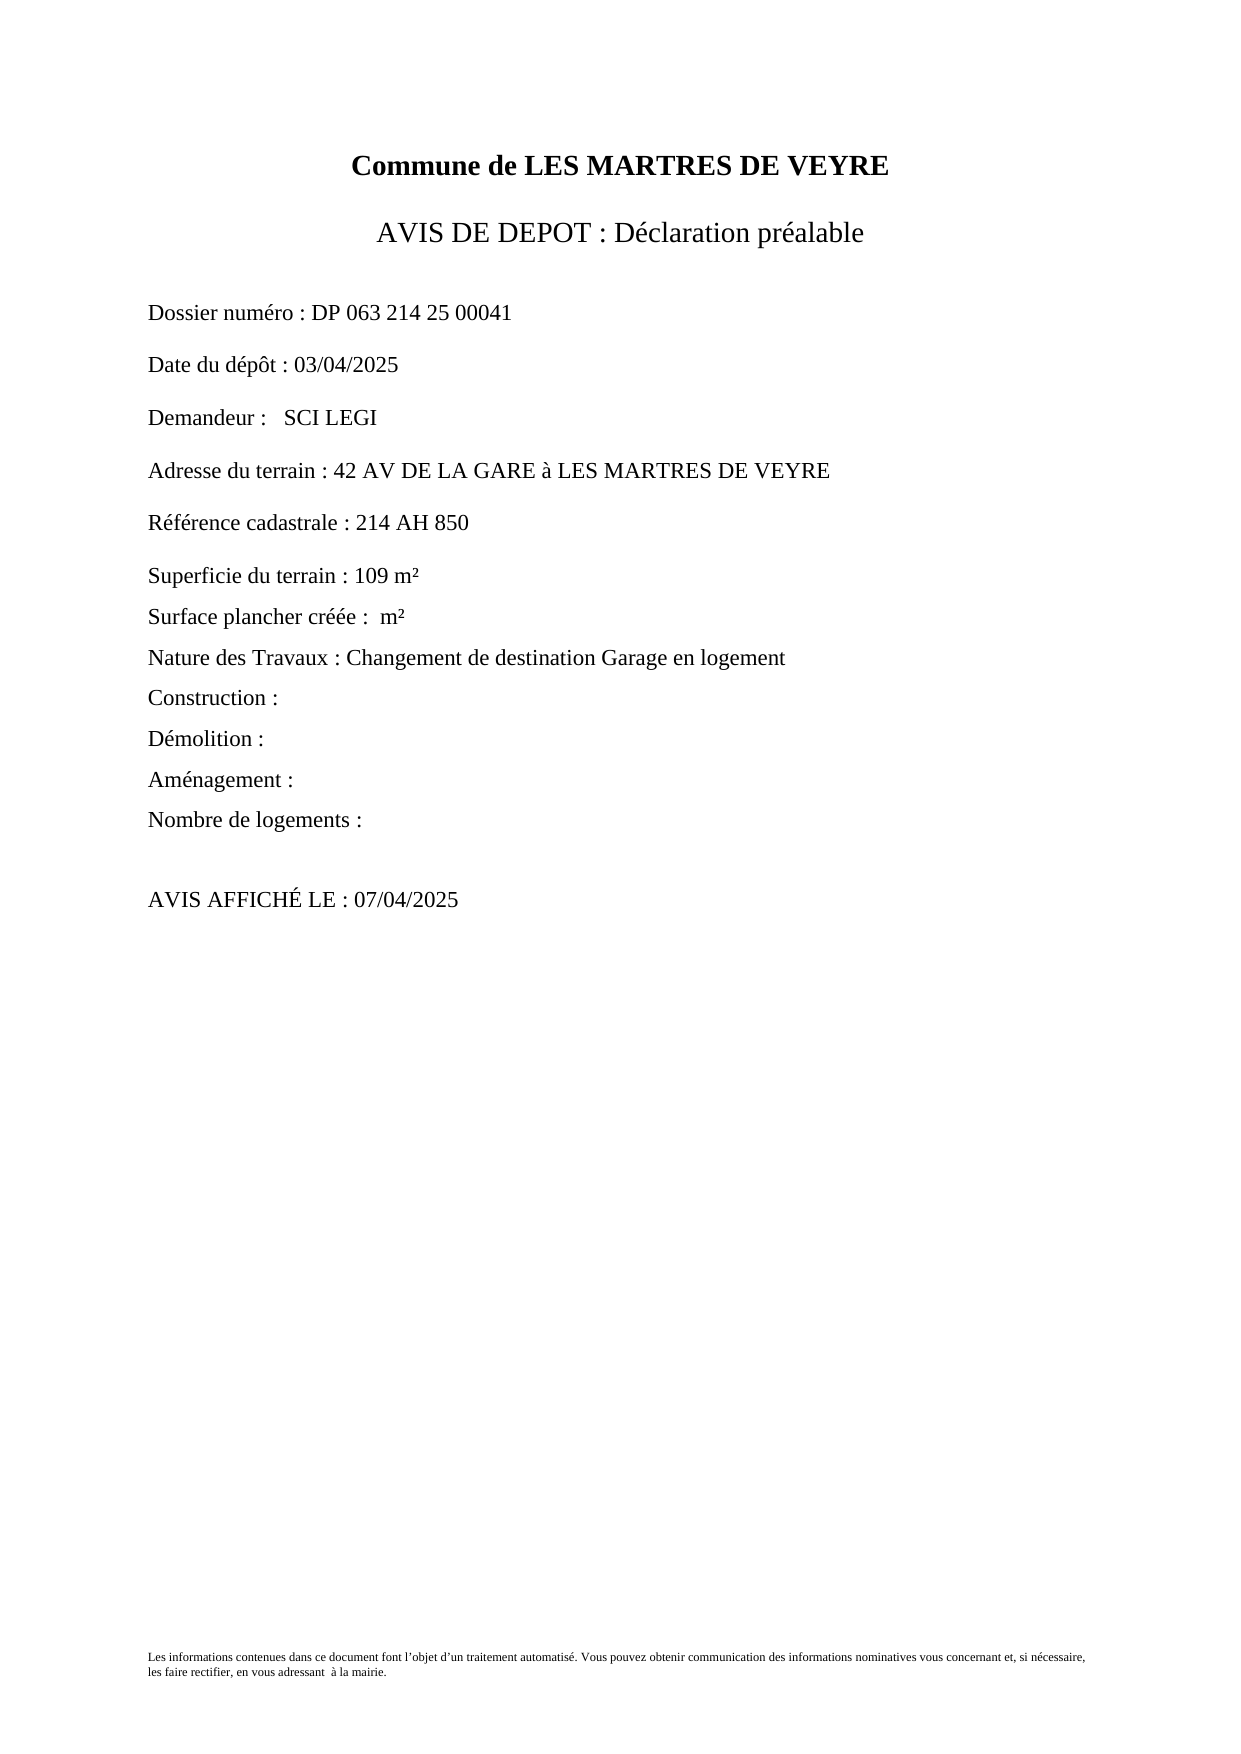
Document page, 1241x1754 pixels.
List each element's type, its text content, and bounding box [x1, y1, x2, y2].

text Construction : [148, 684, 1093, 711]
text Dossier numéro : DP 063 214 25 00041 [148, 299, 1004, 325]
text Aménagement : [148, 766, 1093, 792]
text Nature des Travaux : Changement de destination Garage en logement [148, 644, 1093, 670]
text AVIS DE DEPOT : Déclaration préalable [148, 215, 1093, 248]
text Démolition : [148, 725, 1093, 751]
text Superficie du terrain : 109 m² [148, 562, 1004, 588]
text AVIS AFFICHÉ LE : 07/04/2025 [148, 886, 1004, 912]
text Référence cadastrale : 214 AH 850 [148, 509, 1093, 536]
text Nombre de logements : [148, 807, 1093, 833]
text Commune de LES MARTRES DE VEYRE [148, 148, 1093, 181]
text Demandeur : SCI LEGI [148, 404, 1093, 430]
text Date du dépôt : 03/04/2025 [148, 351, 1004, 378]
text Surface plancher créée : m² [148, 603, 1093, 629]
subtitle Adresse du terrain : 42 AV DE LA GARE à LES MARTRES DE VEYRE [148, 457, 1004, 483]
